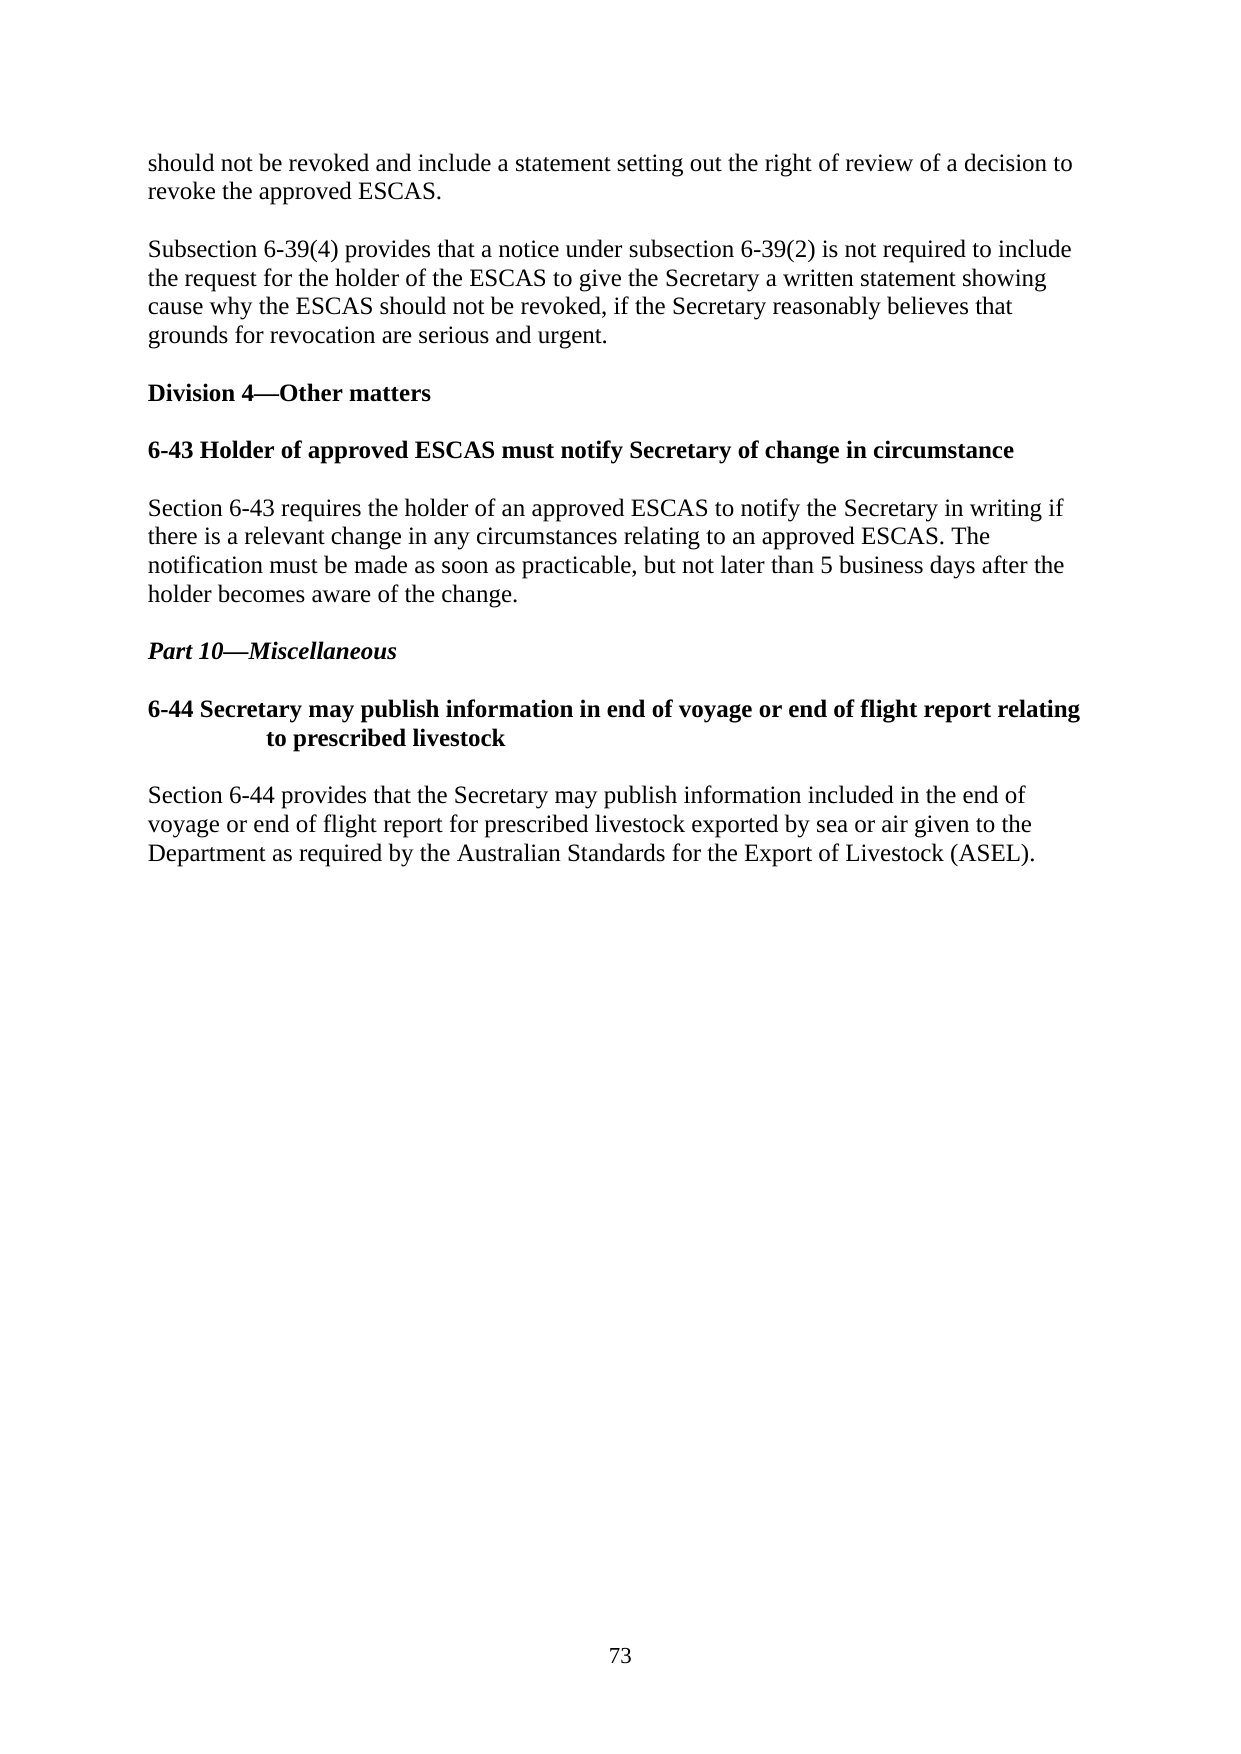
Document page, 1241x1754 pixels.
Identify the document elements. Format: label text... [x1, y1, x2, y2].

text 6-43 Holder of approved ESCAS must notify Secretary of change in circumstance [148, 435, 1092, 464]
text Section 6-44 provides that the Secretary may publish information included in the end of voyage or end of flight report for prescribed livestock exported by sea or air given to the Department as required by the Australian Standards for the Export of Livestock (ASEL). [148, 780, 1092, 866]
text 6-44 Secretary may publish information in end of voyage or end of flight report relating to prescribed livestock [148, 694, 1092, 751]
text Section 6-43 requires the holder of an approved ESCAS to notify the Secretary in writing if there is a relevant change in any circumstances relating to an approved ESCAS. The notification must be made as soon as practicable, but not later than 5 business days after the holder becomes aware of the change. [148, 493, 1092, 608]
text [148, 148, 1092, 205]
list Division 4—Other matters [148, 378, 1092, 406]
text Part 10—Miscellaneous [148, 636, 1092, 665]
text Subsection 6-39(4) provides that a notice under subsection 6-39(2) is not required to include the request for the holder of the ESCAS to give the Secretary a written statement showing cause why the ESCAS should not be revoked, if the Secretary reasonably believes that grounds for revocation are serious and urgent. [148, 234, 1092, 349]
